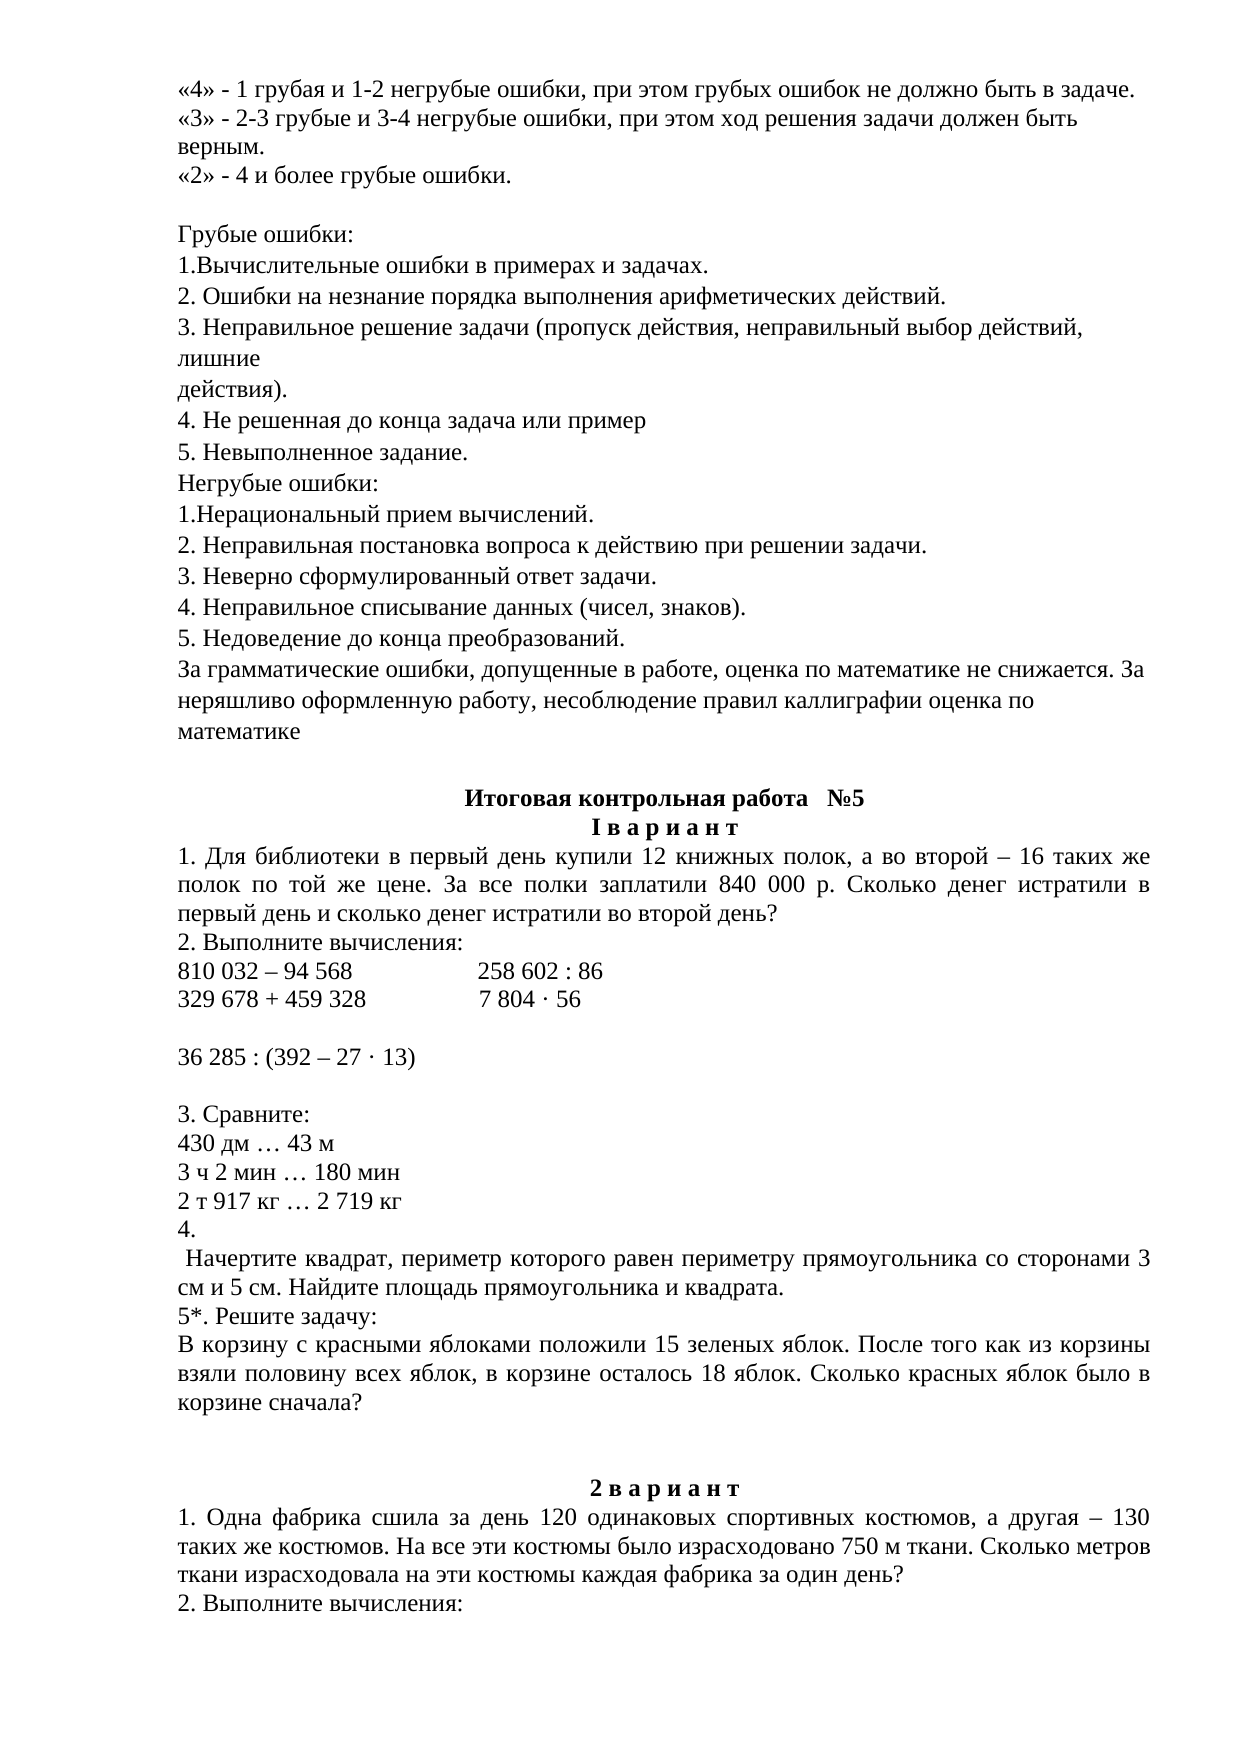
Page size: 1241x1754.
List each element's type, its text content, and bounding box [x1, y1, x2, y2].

text 1.Вычислительные ошибки в примерах и задачах. [177, 250, 1152, 279]
text 2. Ошибки на незнание порядка выполнения арифметических действий. [177, 281, 1152, 310]
text 4. Неправильное списывание данных (чисел, знаков). [177, 592, 1152, 621]
text 3. Сравните: [177, 1099, 1152, 1128]
text 1. Одна фабрика сшила за день 120 одинаковых спортивных костюмов, а другая – 130 таких же костюмов. На все эти костюмы было израсходовано 750 м ткани. Сколько метров ткани израсходовала на эти костюмы каждая фабрика за один день? [177, 1502, 1152, 1588]
text 4. Не решенная до конца задача или пример [177, 406, 1152, 434]
text 2. Выполните вычисления: [177, 1588, 1152, 1617]
text 430 дм … 43 м [177, 1128, 1152, 1157]
text Грубые ошибки: [177, 219, 1152, 248]
text 1.Нерациональный прием вычислений. [177, 499, 1152, 527]
text 2. Неправильная постановка вопроса к действию при решении задачи. [177, 530, 1152, 558]
text 5*. Решите задачу: [177, 1301, 1152, 1329]
text Итоговая контрольная работа №5 [177, 783, 1152, 812]
text 2 в а р и а н т [177, 1473, 1152, 1502]
text 2 т 917 кг … 2 719 кг [177, 1186, 1152, 1214]
text В корзину с красными яблоками положили 15 зеленых яблок. После того как из корзины взяли половину всех яблок, в корзине осталось 18 яблок. Сколько красных яблок было в корзине сначала? [177, 1329, 1152, 1416]
text Негрубые ошибки: [177, 468, 1152, 496]
text 1. Для библиотеки в первый день купили 12 книжных полок, а во второй – 16 таких же полок по той же цене. За все полки заплатили 840 000 р. Сколько денег истратили в первый день и сколько денег истратили во второй день? [177, 841, 1152, 927]
text 3. Неправильное решение задачи (пропуск действия, неправильный выбор действий, лишние [177, 312, 1152, 372]
text «3» - 2-3 грубые и 3-4 негрубые ошибки, при этом ход решения задачи должен быть верным. [177, 103, 1152, 160]
text 5. Недоведение до конца преобразований. [177, 623, 1152, 652]
text «4» - 1 грубая и 1-2 негрубые ошибки, при этом грубых ошибок не должно быть в задаче. [177, 74, 1152, 103]
text 810 032 – 94 568 258 602 : 86 [177, 956, 1152, 984]
text «2» - 4 и более грубые ошибки. [177, 160, 1152, 189]
text действия). [177, 374, 1152, 403]
text Начертите квадрат, периметр которого равен периметру прямоугольника со сторонами 3 см и 5 см. Найдите площадь прямоугольника и квадрата. [177, 1243, 1152, 1301]
text 3 ч 2 мин … 180 мин [177, 1157, 1152, 1186]
text I в а р и а н т [177, 812, 1152, 841]
text неряшливо оформленную работу, несоблюдение правил каллиграфии оценка по математике [177, 685, 1152, 745]
text 3. Неверно сформулированный ответ задачи. [177, 561, 1152, 589]
text 4. [177, 1214, 1152, 1243]
text 2. Выполните вычисления: [177, 927, 1152, 956]
text За грамматические ошибки, допущенные в работе, оценка по математике не снижается. За [177, 654, 1152, 683]
text 36 285 : (392 – 27 · 13) [177, 1042, 1152, 1071]
text 329 678 + 459 328 7 804 · 56 [177, 984, 1152, 1013]
text 5. Невыполненное задание. [177, 437, 1152, 465]
